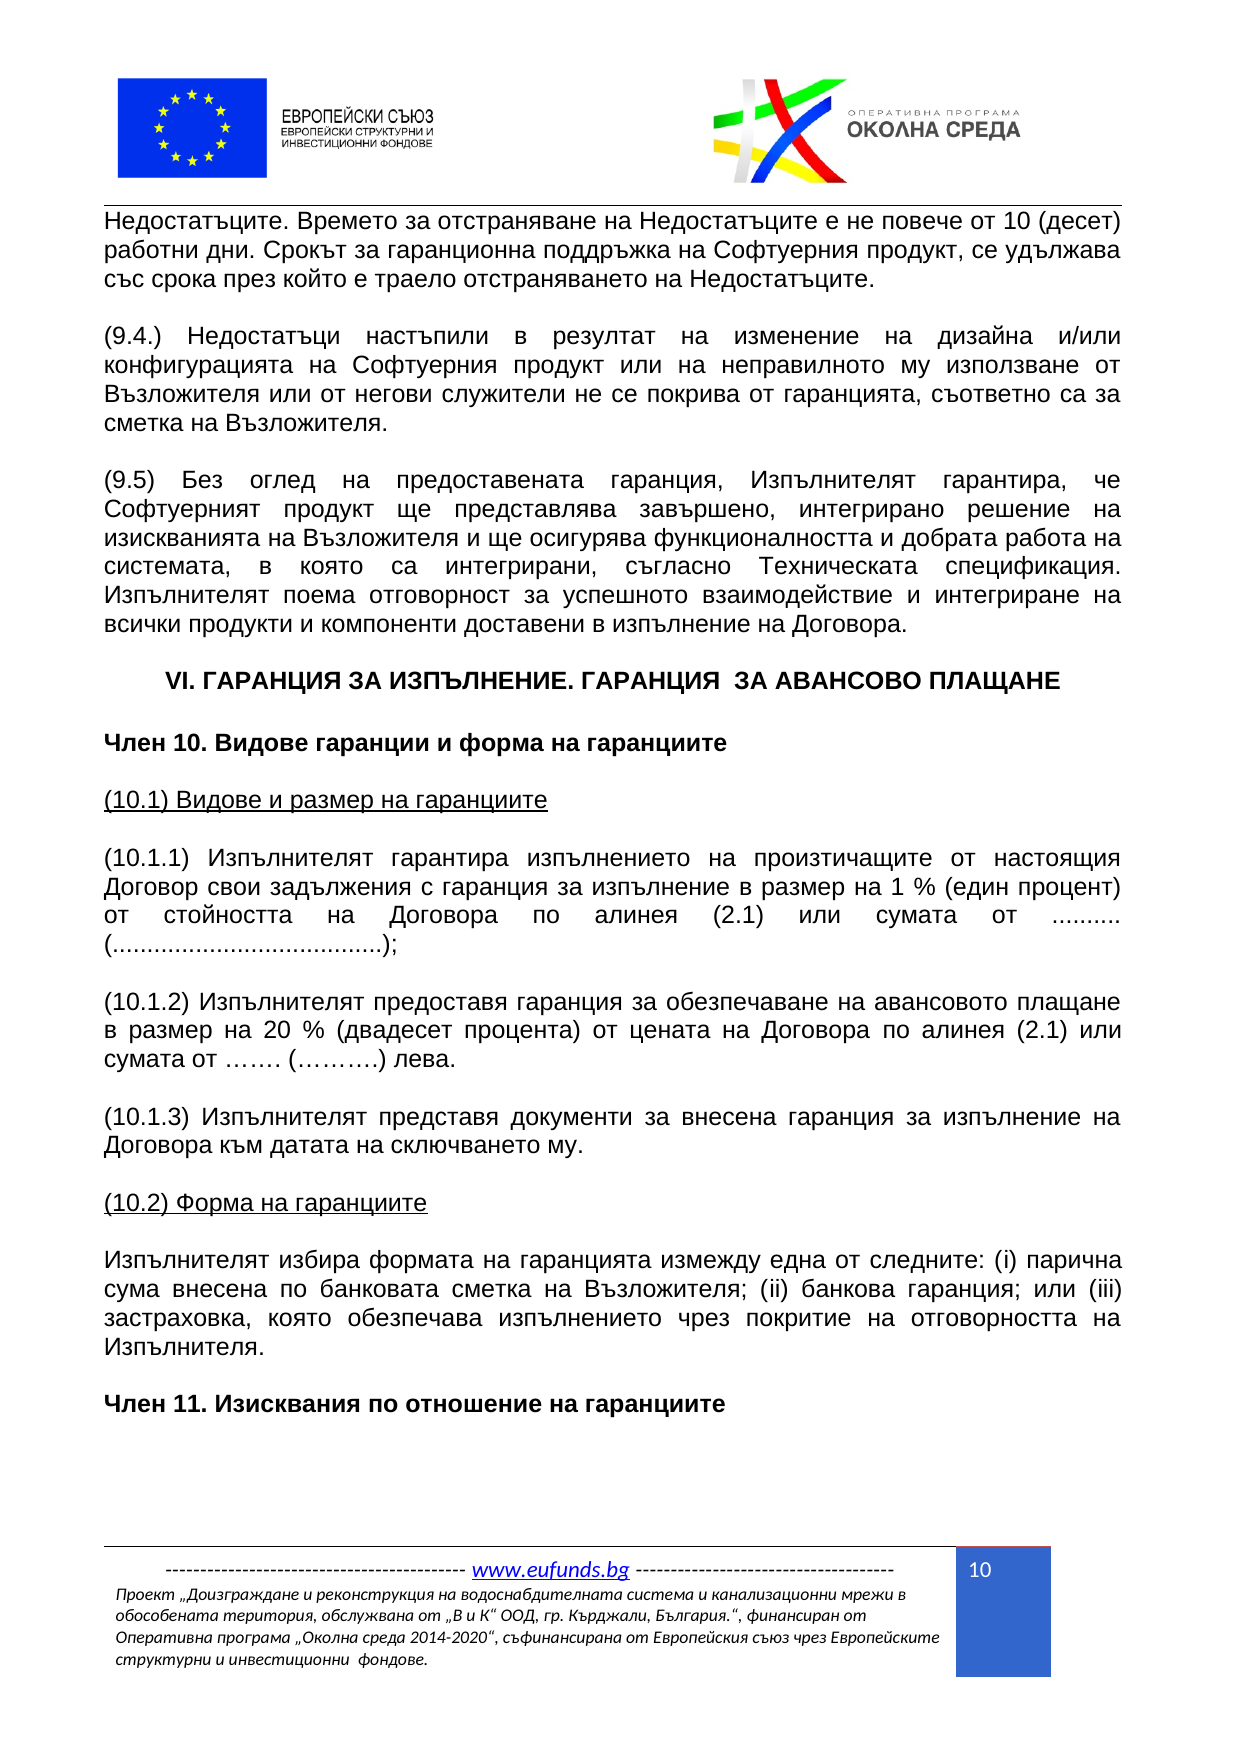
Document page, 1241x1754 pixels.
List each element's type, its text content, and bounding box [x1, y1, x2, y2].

picture [685, 56, 1049, 203]
text (9.4.) Недостатъци настъпили в резултат на изменение на дизайна и/или конфигурацията на Софтуерния продукт или на неправилното му използване от Възложителя или от негови служители не се покрива от гаранцията, съответно са за сметка на Възложителя. [103, 321, 1122, 436]
text (10.1) Видове и размер на гаранциите [103, 786, 1122, 814]
text (10.2) Форма на гаранциите [103, 1188, 1122, 1217]
list ГАРАНЦИЯ ЗА ИЗПЪЛНЕНИЕ. ГАРАНЦИЯ ЗА АВАНСОВО ПЛАЩАНЕ [103, 666, 1122, 695]
text (10.1.3) Изпълнителят представя документи за внесена гаранция за изпълнение на Договора към датата на сключването му. [103, 1102, 1122, 1159]
text Член 11. Изисквания по отношение на гаранциите [103, 1389, 1122, 1418]
picture [103, 62, 469, 203]
text Изпълнителят избира формата на гаранцията измежду една от следните: (i) парична сума внесена по банковата сметка на Възложителя; (ii) банкова гаранция; или (iii) застраховка, която обезпечава изпълнението чрез покритие на отговорността на Изпълнителя. [103, 1246, 1122, 1361]
text (10.1.2) Изпълнителят предоставя гаранция за обезпечаване на авансовото плащане в размер на 20 % (двадесет процента) от цената на Договора по алинея (2.1) или сумата от ……. (……….) лева. [103, 987, 1122, 1073]
text Член 10. Видове гаранции и форма на гаранциите [103, 728, 1122, 757]
text (10.1.1) Изпълнителят гарантира изпълнението на произтичащите от настоящия Договор свои задължения с гаранция за изпълнение в размер на 1 % (един процент) от стойността на Договора по алинея (2.1) или сумата от .......... (.......................................); [103, 843, 1122, 958]
text (9.5) Без оглед на предоставената гаранция, Изпълнителят гарантира, че Софтуерният продукт ще представлява завършено, интегрирано решение на изискванията на Възложителя и ще осигурява функционалността и добрата работа на системата, в която са интегрирани, съгласно Техническата спецификация. Изпълнителят поема отговорност за успешното взаимодействие и интегриране на всички продукти и компоненти доставени в изпълнение на Договора. [103, 465, 1122, 637]
